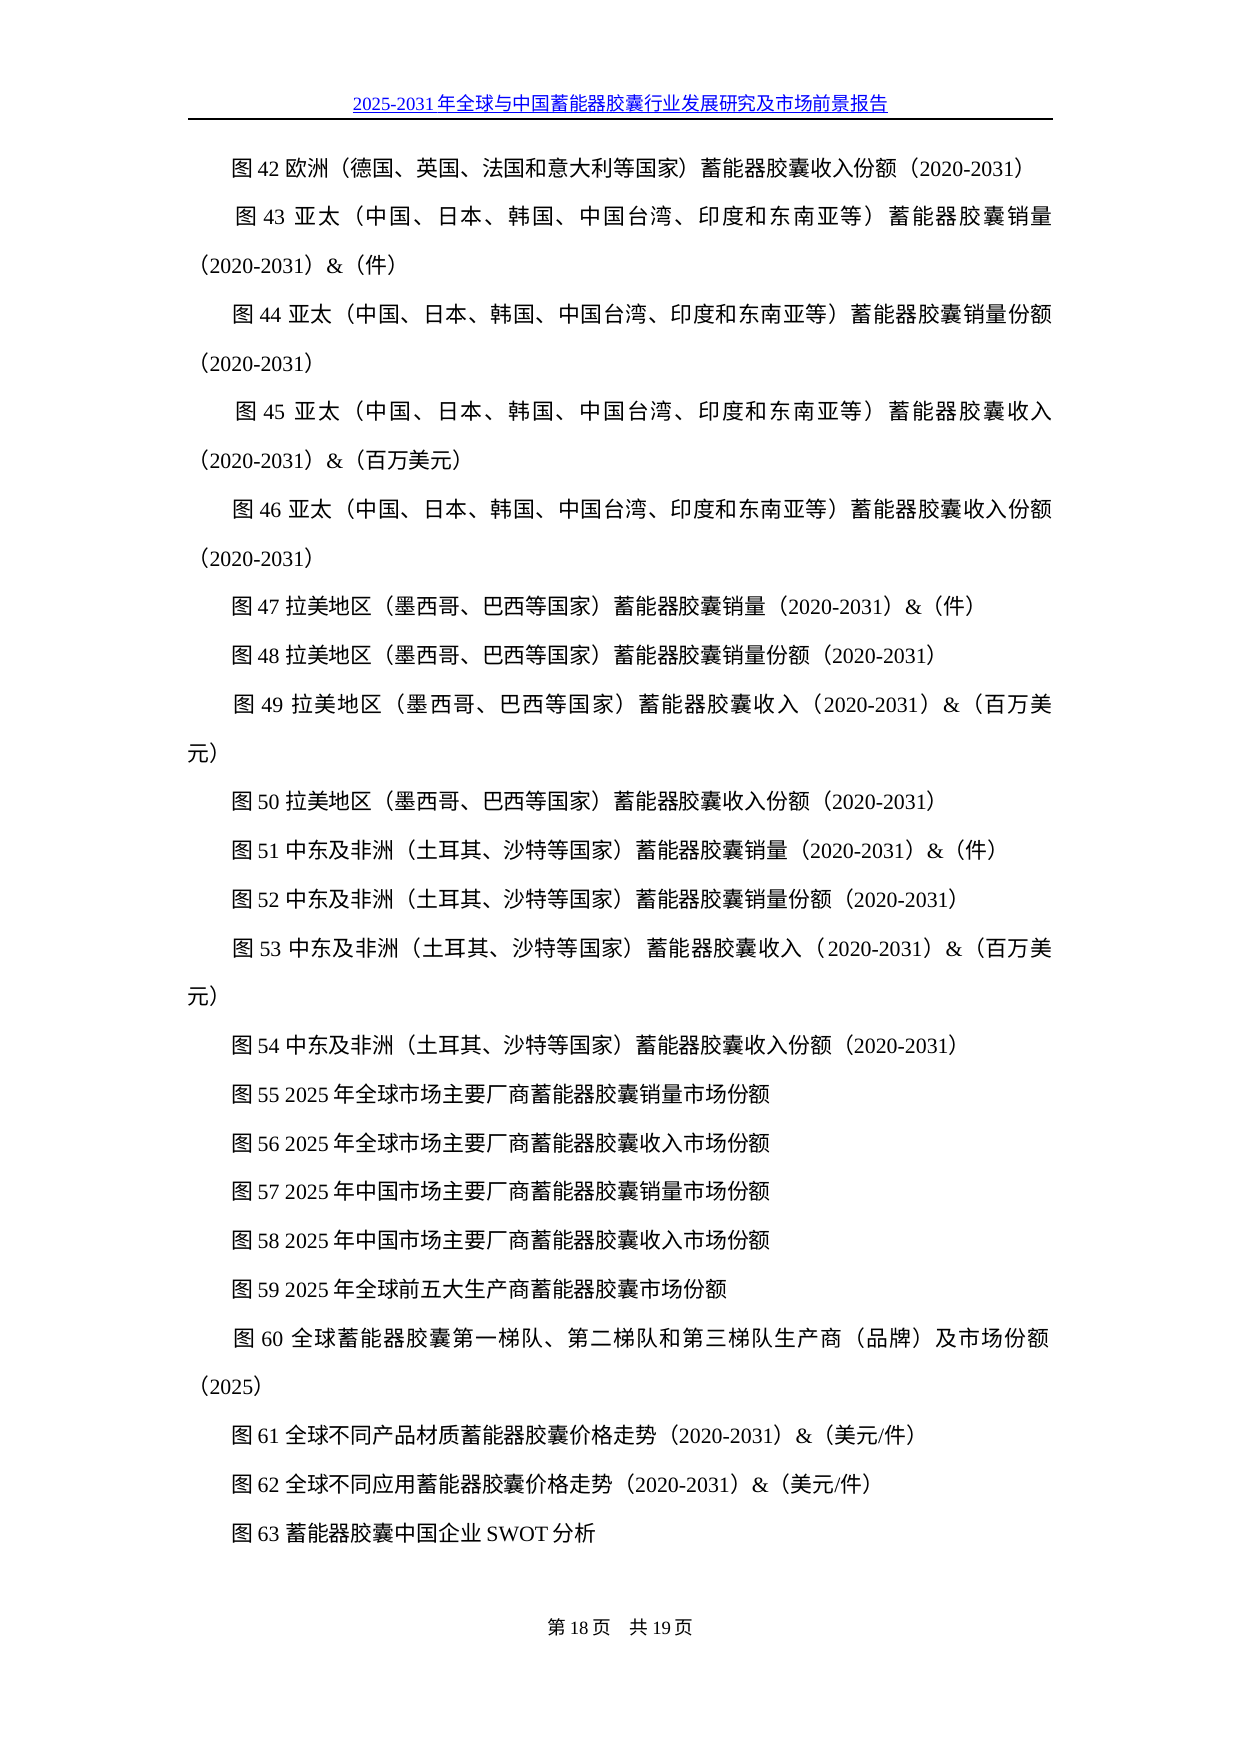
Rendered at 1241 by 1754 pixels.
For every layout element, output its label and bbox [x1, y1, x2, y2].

text [187, 150, 1053, 1548]
